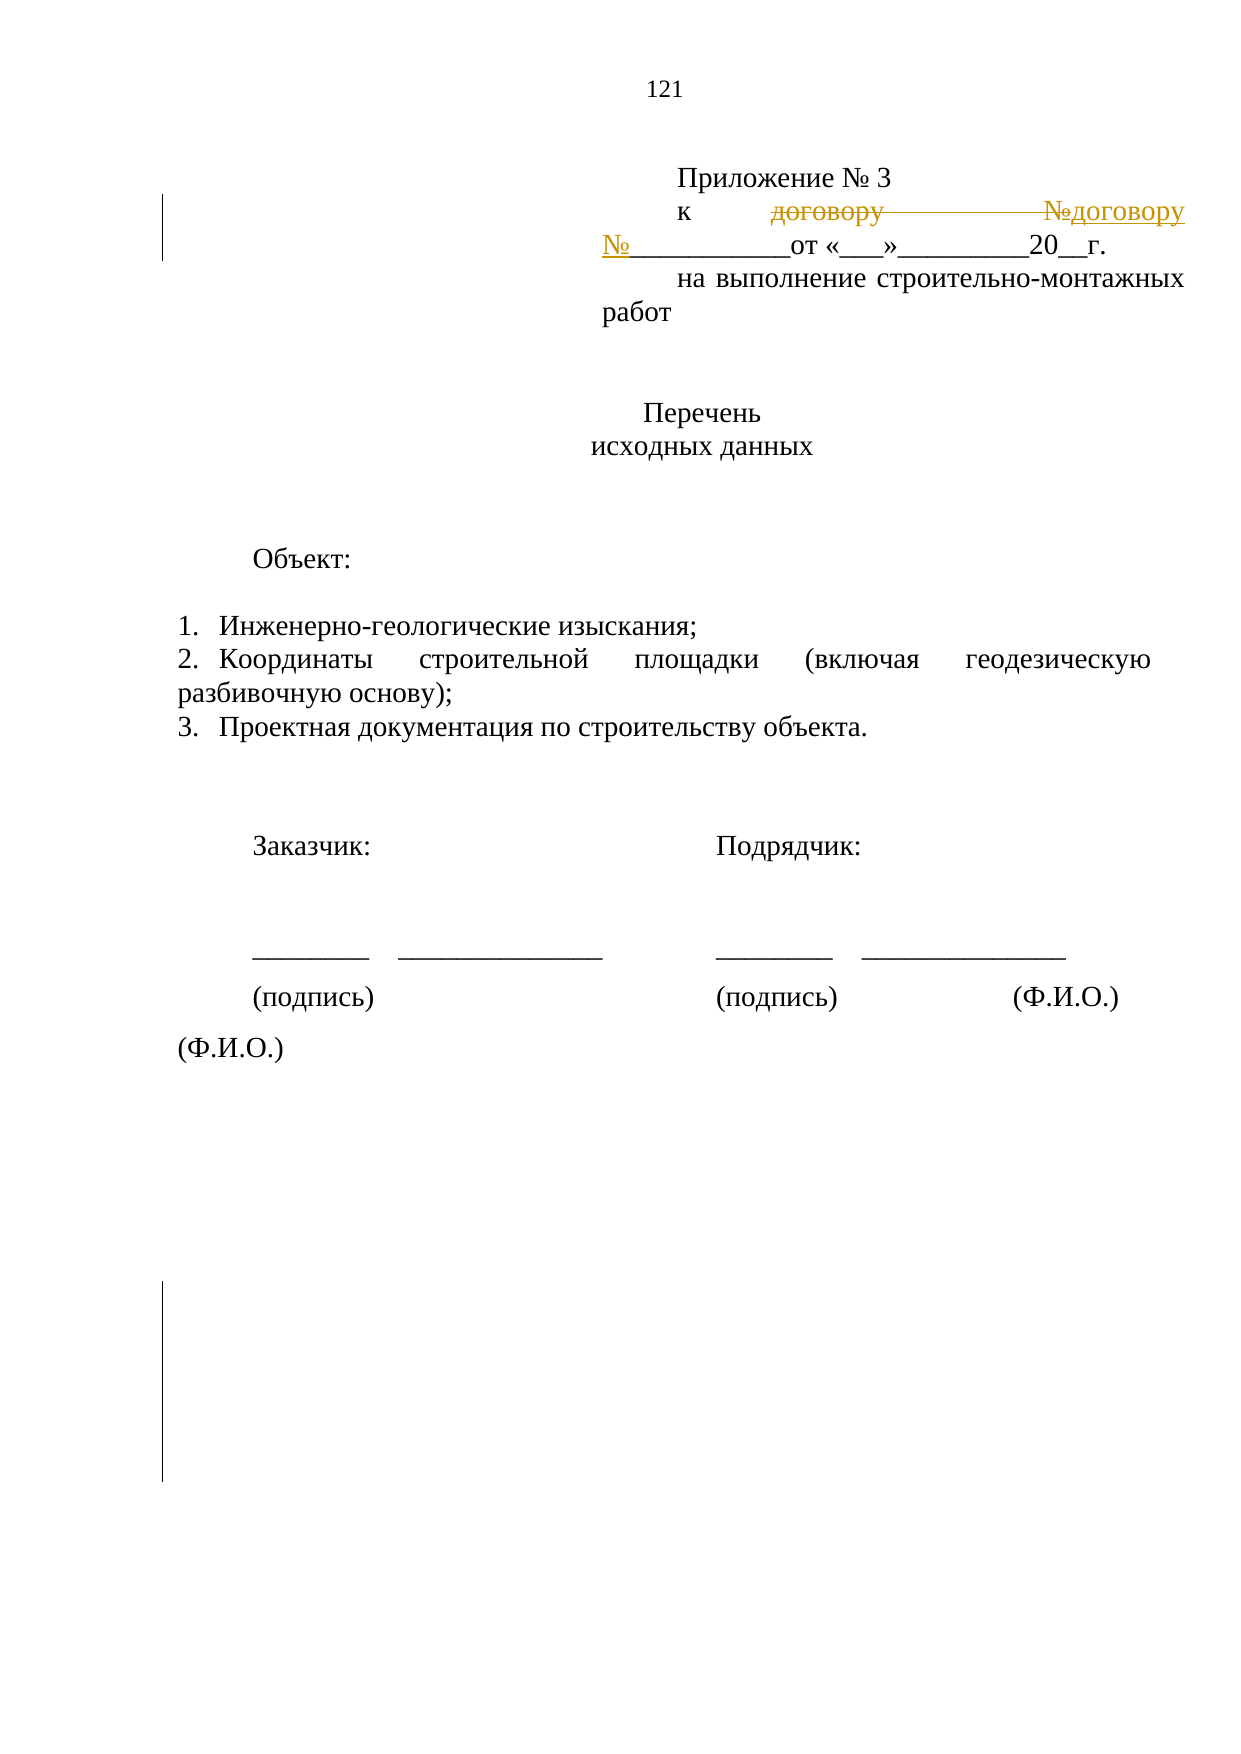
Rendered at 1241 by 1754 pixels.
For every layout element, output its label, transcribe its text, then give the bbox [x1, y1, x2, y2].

list Проектная документация по строительству объекта. [177, 709, 1152, 742]
text Объект: [177, 541, 1152, 574]
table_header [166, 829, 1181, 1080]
list Координаты строительной площадки (включая геодезическую разбивочную основу); [177, 642, 1152, 709]
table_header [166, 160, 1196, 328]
text исходных данных [177, 428, 1152, 462]
list Инженерно-геологические изыскания; [177, 608, 1152, 642]
text Перечень [177, 395, 1152, 428]
